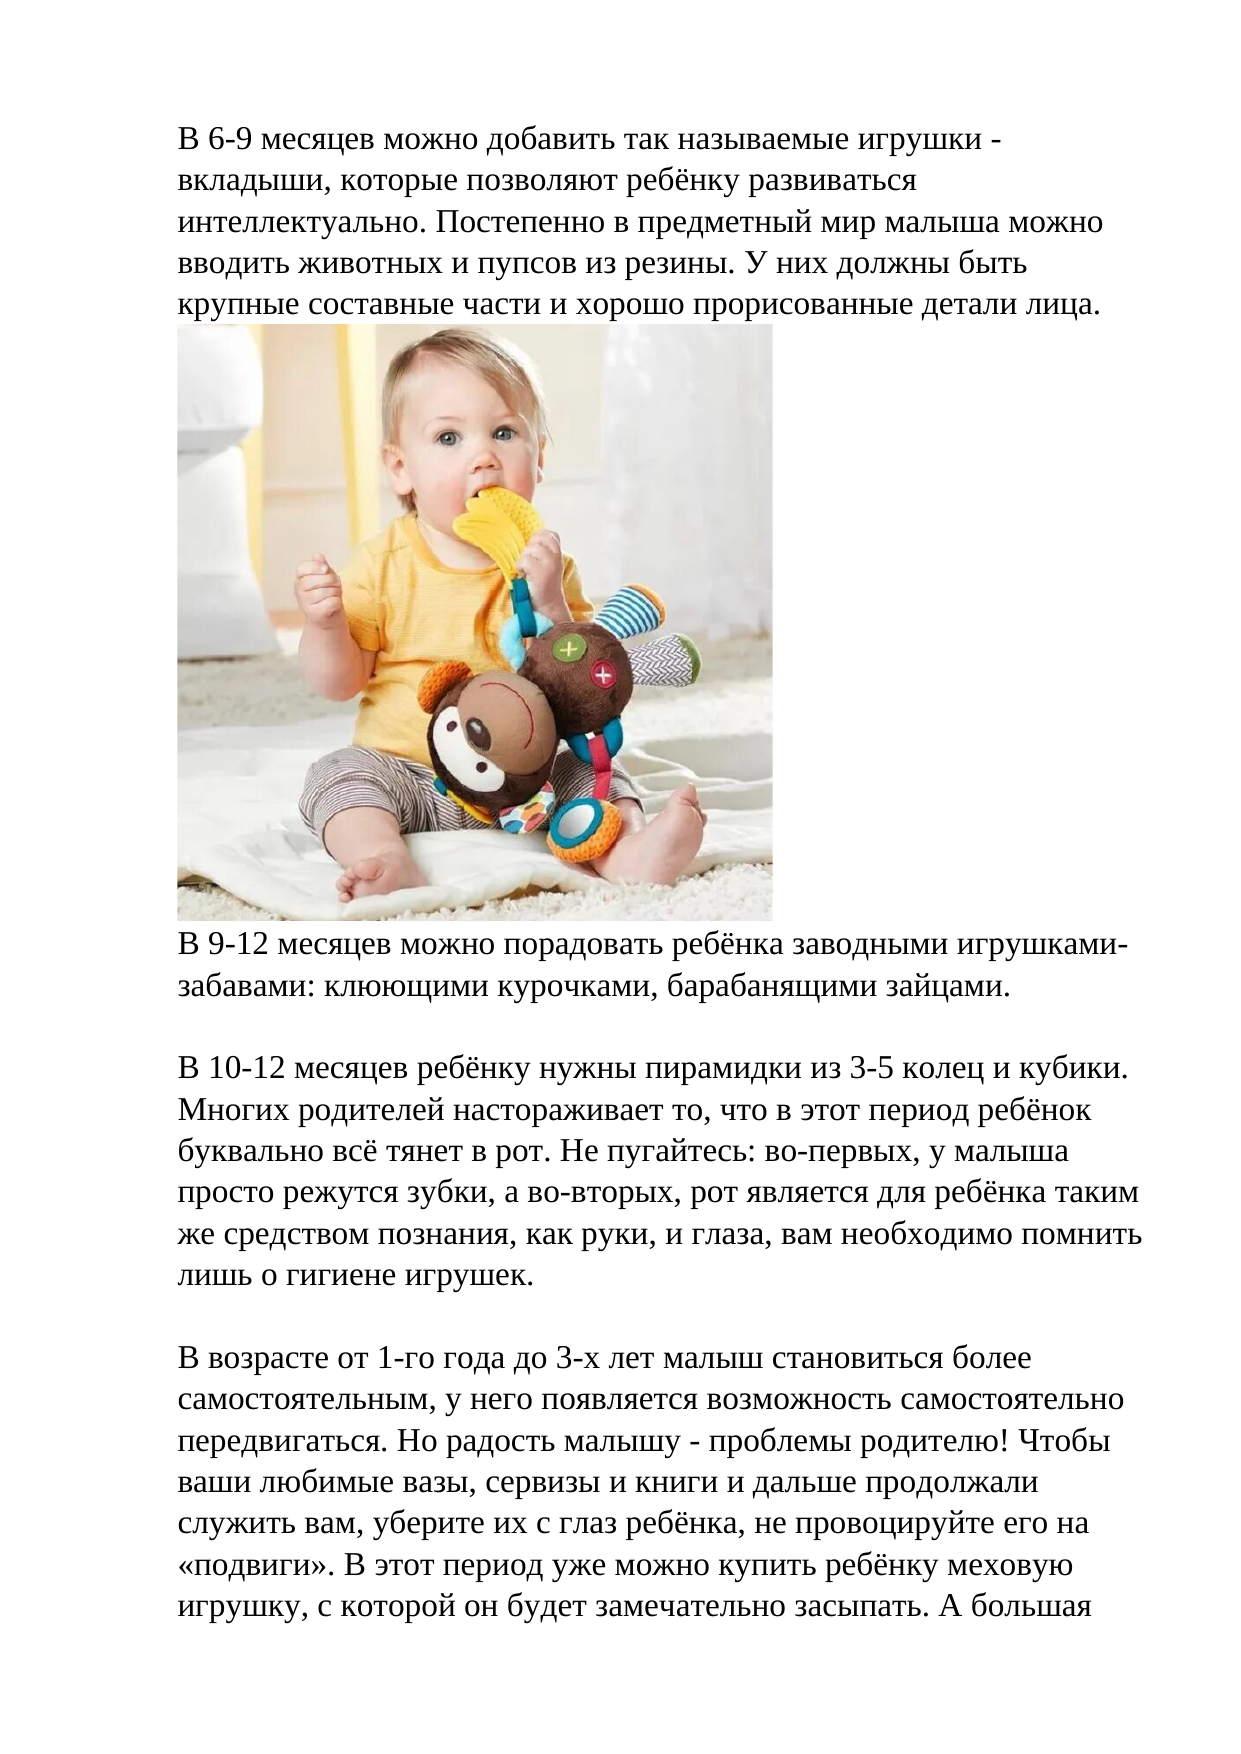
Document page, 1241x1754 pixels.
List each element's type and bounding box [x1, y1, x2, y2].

picture [177, 324, 773, 921]
text [177, 118, 1152, 1624]
